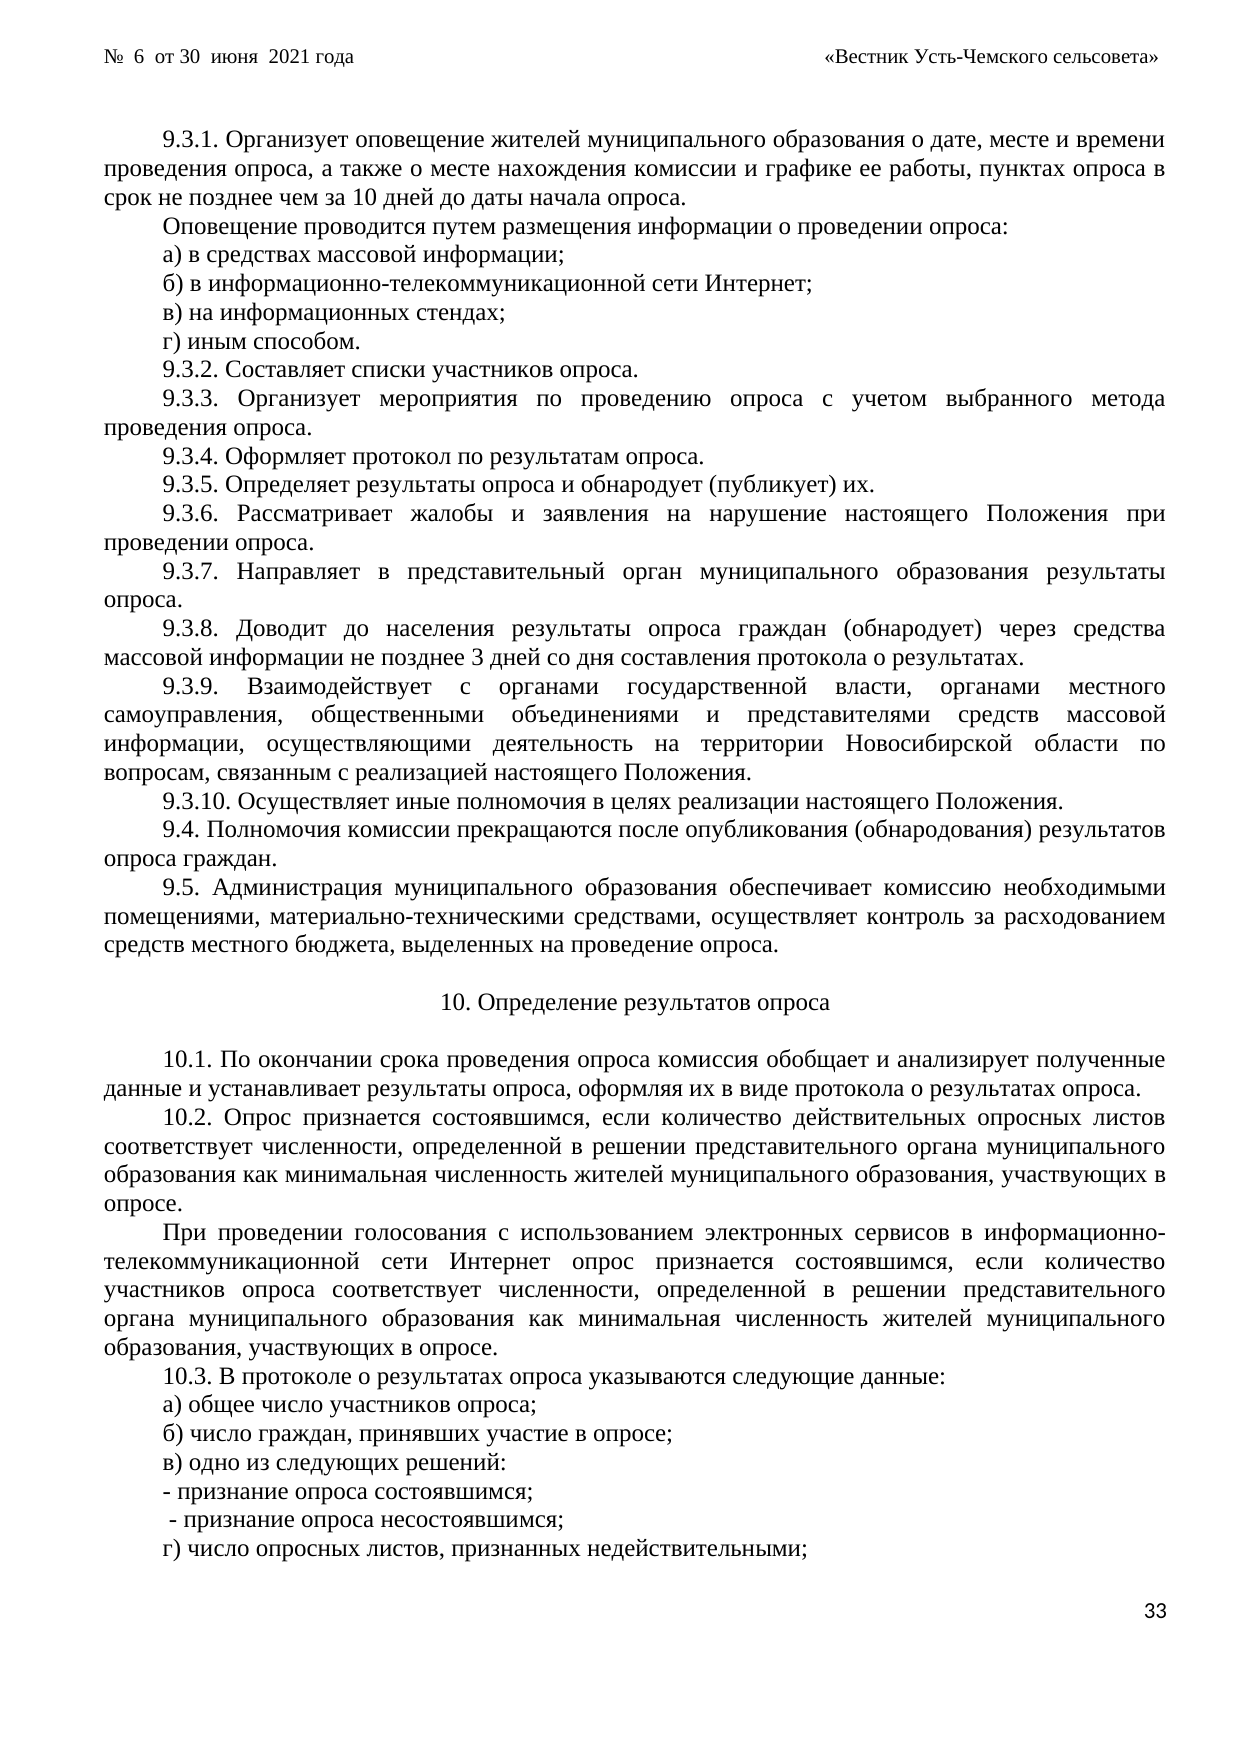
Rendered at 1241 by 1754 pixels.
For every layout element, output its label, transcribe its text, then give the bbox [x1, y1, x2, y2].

text г) число опросных листов, признанных недействительными; [103, 1533, 1167, 1562]
text 10.1. По окончании срока проведения опроса комиссия обобщает и анализирует полученные данные и устанавливает результаты опроса, оформляя их в виде протокола о результатах опроса. [103, 1044, 1167, 1102]
text в) одно из следующих решений: [103, 1447, 1167, 1476]
text Оповещение проводится путем размещения информации о проведении опроса: [103, 211, 1167, 239]
text а) в средствах массовой информации; [103, 239, 1167, 268]
text 9.3.8. Доводит до населения результаты опроса граждан (обнародует) через средства массовой информации не позднее 3 дней со дня составления протокола о результатах. [103, 613, 1167, 671]
text 9.3.7. Направляет в представительный орган муниципального образования результаты опроса. [103, 556, 1167, 613]
text 9.3.2. Составляет списки участников опроса. [103, 354, 1167, 383]
text г) иным способом. [103, 326, 1167, 354]
text 9.3.5. Определяет результаты опроса и обнародует (публикует) их. [103, 469, 1167, 498]
text 10. Определение результатов опроса [103, 987, 1167, 1016]
text 9.3.10. Осуществляет иные полномочия в целях реализации настоящего Положения. [103, 786, 1167, 814]
text 9.3.3. Организует мероприятия по проведению опроса с учетом выбранного метода проведения опроса. [103, 383, 1167, 441]
text 10.3. В протоколе о результатах опроса указываются следующие данные: [103, 1361, 1167, 1389]
text б) число граждан, принявших участие в опросе; [103, 1418, 1167, 1447]
text При проведении голосования с использованием электронных сервисов в информационно-телекоммуникационной сети Интернет опрос признается состоявшимся, если количество участников опроса соответствует численности, определенной в решении представительного органа муниципального образования как минимальная численность жителей муниципального образования, участвующих в опросе. [103, 1217, 1167, 1361]
text 9.3.1. Организует оповещение жителей муниципального образования о дате, месте и времени проведения опроса, а также о месте нахождения комиссии и графике ее работы, пунктах опроса в срок не позднее чем за 10 дней до даты начала опроса. [103, 124, 1167, 211]
text 9.3.6. Рассматривает жалобы и заявления на нарушение настоящего Положения при проведении опроса. [103, 498, 1167, 556]
text 9.3.9. Взаимодействует с органами государственной власти, органами местного самоуправления, общественными объединениями и представителями средств массовой информации, осуществляющими деятельность на территории Новосибирской области по вопросам, связанным с реализацией настоящего Положения. [103, 671, 1167, 786]
text 9.5. Администрация муниципального образования обеспечивает комиссию необходимыми помещениями, материально-техническими средствами, осуществляет контроль за расходованием средств местного бюджета, выделенных на проведение опроса. [103, 872, 1167, 958]
text - признание опроса несостоявшимся; [103, 1504, 1167, 1533]
text 9.3.4. Оформляет протокол по результатам опроса. [103, 441, 1167, 469]
text 10.2. Опрос признается состоявшимся, если количество действительных опросных листов соответствует численности, определенной в решении представительного органа муниципального образования как минимальная численность жителей муниципального образования, участвующих в опросе. [103, 1102, 1167, 1217]
text - признание опроса состоявшимся; [103, 1476, 1167, 1504]
text 9.4. Полномочия комиссии прекращаются после опубликования (обнародования) результатов опроса граждан. [103, 814, 1167, 872]
text б) в информационно-телекоммуникационной сети Интернет; [103, 268, 1167, 297]
text а) общее число участников опроса; [103, 1389, 1167, 1418]
text в) на информационных стендах; [103, 297, 1167, 326]
